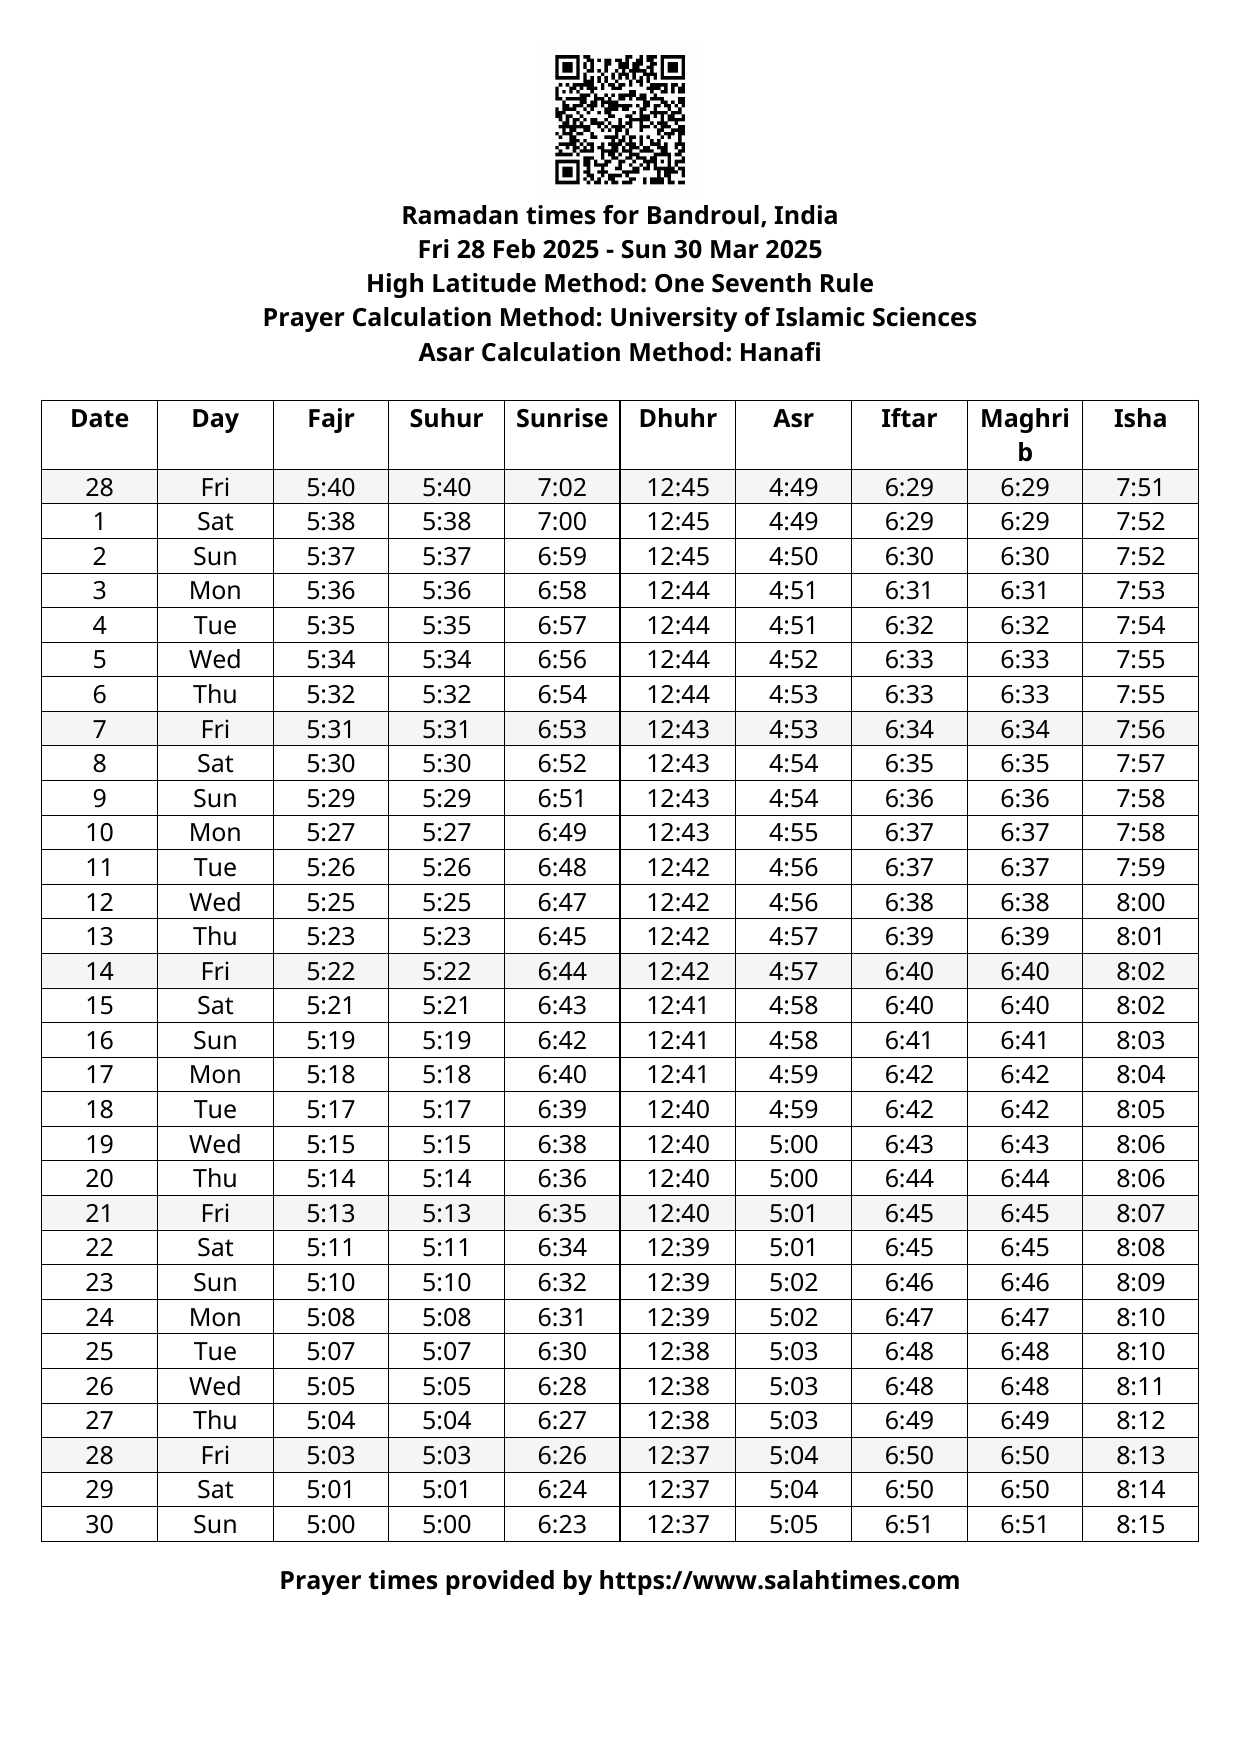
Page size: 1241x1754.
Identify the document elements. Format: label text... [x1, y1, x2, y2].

table_cell Tue [158, 1092, 273, 1126]
table_cell 5:08 [274, 1300, 388, 1333]
table_header Iftar [852, 401, 967, 469]
table_cell 6:41 [852, 1023, 967, 1057]
table_cell 6:56 [505, 643, 619, 676]
table_cell 5:32 [274, 677, 388, 711]
table_cell 12:42 [621, 885, 735, 918]
table_cell Fri [158, 712, 273, 745]
table_cell 6:34 [968, 712, 1082, 745]
table_cell 8:09 [1083, 1265, 1198, 1299]
table_cell 5:35 [389, 608, 504, 642]
table_header Fajr [274, 401, 388, 469]
table_cell 4:50 [736, 539, 851, 572]
table_cell 15 [42, 989, 157, 1022]
table_cell 7 [42, 712, 157, 745]
table_cell 8:11 [1083, 1369, 1198, 1402]
table_cell 9 [42, 781, 157, 814]
table_cell 5:27 [274, 816, 388, 849]
table_cell 6:52 [505, 746, 619, 780]
table_cell 12:45 [621, 470, 735, 503]
text High Latitude Method: One Seventh Rule [42, 266, 1198, 300]
table_cell 1 [42, 504, 157, 538]
table_cell Wed [158, 643, 273, 676]
table_cell 5:01 [274, 1473, 388, 1506]
table_cell 5:03 [736, 1404, 851, 1437]
table_cell 8:12 [1083, 1404, 1198, 1437]
table_cell 6:50 [852, 1473, 967, 1506]
table_cell 12:42 [621, 850, 735, 884]
table_cell 6:35 [505, 1196, 619, 1229]
table_cell 13 [42, 919, 157, 953]
table_cell 6:44 [968, 1161, 1082, 1195]
table_cell 5:29 [389, 781, 504, 814]
table_cell Mon [158, 574, 273, 607]
table_cell Fri [158, 470, 273, 503]
table_cell 5:34 [274, 643, 388, 676]
table_cell 5:26 [389, 850, 504, 884]
table_cell 6:53 [505, 712, 619, 745]
table_header Suhur [389, 401, 504, 469]
table_cell 6:46 [852, 1265, 967, 1299]
table_cell 5:30 [389, 746, 504, 780]
table_cell 7:55 [1083, 643, 1198, 676]
table_cell 6:31 [505, 1300, 619, 1333]
table_cell 5:40 [389, 470, 504, 503]
picture [542, 41, 699, 198]
table_cell 5:04 [736, 1473, 851, 1506]
text Prayer Calculation Method: University of Islamic Sciences [42, 300, 1198, 334]
table_cell 5:03 [736, 1334, 851, 1368]
table_cell 6:29 [852, 504, 967, 538]
table_cell 17 [42, 1058, 157, 1091]
table_cell 5:11 [274, 1231, 388, 1264]
table_cell 5:18 [274, 1058, 388, 1091]
table_cell 6:36 [852, 781, 967, 814]
table_cell 6:34 [505, 1231, 619, 1264]
table_cell 6:47 [505, 885, 619, 918]
table_cell 4:53 [736, 677, 851, 711]
table_cell 5:05 [274, 1369, 388, 1402]
table_cell 6:37 [968, 816, 1082, 849]
table_cell 5:15 [274, 1127, 388, 1160]
table_header Dhuhr [621, 401, 735, 469]
table_cell 5:27 [389, 816, 504, 849]
table_cell 6:59 [505, 539, 619, 572]
table_cell 12:38 [621, 1334, 735, 1368]
table_cell 6:51 [968, 1507, 1082, 1541]
table_cell 5:02 [736, 1300, 851, 1333]
table_cell 4:58 [736, 1023, 851, 1057]
table_cell 8:05 [1083, 1092, 1198, 1126]
table_cell 12:42 [621, 919, 735, 953]
table_header Isha [1083, 401, 1198, 469]
table_cell 24 [42, 1300, 157, 1333]
table_cell 5:38 [274, 504, 388, 538]
table_cell 5:17 [274, 1092, 388, 1126]
table_cell 6:32 [852, 608, 967, 642]
table_cell 5:00 [736, 1161, 851, 1195]
table_cell Sat [158, 504, 273, 538]
table_cell 6:45 [968, 1196, 1082, 1229]
table_cell 5:03 [736, 1369, 851, 1402]
table_cell 6:32 [505, 1265, 619, 1299]
table_header Asr [736, 401, 851, 469]
table_cell 12:43 [621, 712, 735, 745]
table_cell 5:05 [389, 1369, 504, 1402]
table_cell 5:18 [389, 1058, 504, 1091]
table_cell 5:35 [274, 608, 388, 642]
table_cell 5:23 [274, 919, 388, 953]
table_header Day [158, 401, 273, 469]
table_cell 12:41 [621, 1058, 735, 1091]
table_cell 6:50 [852, 1438, 967, 1472]
table_cell 28 [42, 470, 157, 503]
table_cell 5:29 [274, 781, 388, 814]
table_cell 4:52 [736, 643, 851, 676]
table_cell 6:33 [968, 677, 1082, 711]
table_cell 6:44 [505, 954, 619, 987]
table_cell 4:51 [736, 574, 851, 607]
table_cell 6:57 [505, 608, 619, 642]
table_cell 6:47 [852, 1300, 967, 1333]
table_cell 6:45 [852, 1231, 967, 1264]
table_cell 11 [42, 850, 157, 884]
table_cell Thu [158, 1161, 273, 1195]
table_cell 6:38 [968, 885, 1082, 918]
table_cell Mon [158, 1300, 273, 1333]
table_cell 5:01 [736, 1196, 851, 1229]
table_cell 26 [42, 1369, 157, 1402]
table_cell 4:56 [736, 885, 851, 918]
table_cell 6:30 [852, 539, 967, 572]
table_cell 5:03 [389, 1438, 504, 1472]
table_cell 25 [42, 1334, 157, 1368]
table_cell Tue [158, 608, 273, 642]
table_cell 4:53 [736, 712, 851, 745]
table_cell 6:29 [968, 504, 1082, 538]
table_cell 6:48 [968, 1334, 1082, 1368]
table_cell 12:40 [621, 1127, 735, 1160]
table_cell 28 [42, 1438, 157, 1472]
table_cell 12:44 [621, 643, 735, 676]
table_cell 7:53 [1083, 574, 1198, 607]
table_cell 5:30 [274, 746, 388, 780]
table_cell 6:50 [968, 1473, 1082, 1506]
table_cell 6:48 [505, 850, 619, 884]
table_cell 6:30 [968, 539, 1082, 572]
table_cell 6:50 [968, 1438, 1082, 1472]
table_cell 7:02 [505, 470, 619, 503]
table_cell 23 [42, 1265, 157, 1299]
table_cell 5:14 [274, 1161, 388, 1195]
table_cell 6:36 [505, 1161, 619, 1195]
table_cell 6:38 [505, 1127, 619, 1160]
table_cell 8:01 [1083, 919, 1198, 953]
table_header Date [42, 401, 157, 469]
table_cell 5:25 [274, 885, 388, 918]
text Ramadan times for Bandroul, India [42, 198, 1198, 232]
table_cell 12 [42, 885, 157, 918]
table_cell 6:58 [505, 574, 619, 607]
table_cell 4:54 [736, 746, 851, 780]
table_cell 5:19 [274, 1023, 388, 1057]
table_cell 12:38 [621, 1404, 735, 1437]
table_cell Tue [158, 1334, 273, 1368]
table_cell 8:14 [1083, 1473, 1198, 1506]
table_cell 6:42 [968, 1092, 1082, 1126]
table_cell 8:02 [1083, 954, 1198, 987]
table_cell 5:31 [274, 712, 388, 745]
table_cell 6:44 [852, 1161, 967, 1195]
table_cell 5:40 [274, 470, 388, 503]
table_cell 6:34 [852, 712, 967, 745]
table_cell 5:31 [389, 712, 504, 745]
table_cell 5:34 [389, 643, 504, 676]
table_cell 6:39 [852, 919, 967, 953]
table_cell Sat [158, 1473, 273, 1506]
table_cell 7:55 [1083, 677, 1198, 711]
table_cell 6:38 [852, 885, 967, 918]
table_cell 4:49 [736, 470, 851, 503]
table_cell 5:10 [389, 1265, 504, 1299]
table_cell 5:04 [389, 1404, 504, 1437]
table_cell 6:29 [968, 470, 1082, 503]
table_cell 5:22 [389, 954, 504, 987]
table_cell 6:47 [968, 1300, 1082, 1333]
table_cell 6:40 [968, 989, 1082, 1022]
table_cell Thu [158, 1404, 273, 1437]
table_cell Fri [158, 1196, 273, 1229]
table_cell 12:37 [621, 1473, 735, 1506]
table_cell Sun [158, 1265, 273, 1299]
table_cell 5:04 [736, 1438, 851, 1472]
table_cell 5:11 [389, 1231, 504, 1264]
table_cell 7:54 [1083, 608, 1198, 642]
table_cell 5:00 [389, 1507, 504, 1541]
table_cell 21 [42, 1196, 157, 1229]
table_cell 7:59 [1083, 850, 1198, 884]
table_cell 12:45 [621, 504, 735, 538]
table_cell 5:22 [274, 954, 388, 987]
table_cell 4:58 [736, 989, 851, 1022]
table_cell 6:51 [505, 781, 619, 814]
table_cell 5:19 [389, 1023, 504, 1057]
table_cell 6:40 [852, 954, 967, 987]
table_cell 8:04 [1083, 1058, 1198, 1091]
table_cell 7:52 [1083, 504, 1198, 538]
table_cell 5:32 [389, 677, 504, 711]
table_cell 5:13 [389, 1196, 504, 1229]
table_cell 8:03 [1083, 1023, 1198, 1057]
table_cell Sat [158, 746, 273, 780]
table_cell 22 [42, 1231, 157, 1264]
table_cell Sat [158, 989, 273, 1022]
table_cell 6:49 [968, 1404, 1082, 1437]
table_cell 5:23 [389, 919, 504, 953]
table_cell 4:59 [736, 1092, 851, 1126]
table_cell 6:31 [852, 574, 967, 607]
table_cell 5:38 [389, 504, 504, 538]
table_cell 6:29 [852, 470, 967, 503]
table_cell Sun [158, 1507, 273, 1541]
table_cell 6:51 [852, 1507, 967, 1541]
table_cell 27 [42, 1404, 157, 1437]
table_cell 4:55 [736, 816, 851, 849]
table_cell 5:15 [389, 1127, 504, 1160]
table_cell 4:57 [736, 954, 851, 987]
table_cell 12:40 [621, 1196, 735, 1229]
table_cell 5:03 [274, 1438, 388, 1472]
table_cell 12:41 [621, 1023, 735, 1057]
table_cell 29 [42, 1473, 157, 1506]
table_cell 19 [42, 1127, 157, 1160]
table_cell 10 [42, 816, 157, 849]
table_cell 6:43 [505, 989, 619, 1022]
table_header Maghrib [968, 401, 1082, 469]
table_cell 8:15 [1083, 1507, 1198, 1541]
table_cell 6:49 [505, 816, 619, 849]
text Prayer times provided by https://www.salahtimes.com [42, 1563, 1198, 1597]
table_cell Sun [158, 539, 273, 572]
table_cell 8:00 [1083, 885, 1198, 918]
table_cell 4:57 [736, 919, 851, 953]
table_cell 6:45 [968, 1231, 1082, 1264]
table_cell 2 [42, 539, 157, 572]
table_cell 4:59 [736, 1058, 851, 1091]
table_cell 6:42 [968, 1058, 1082, 1091]
table_cell 5:02 [736, 1265, 851, 1299]
table_cell 5:00 [736, 1127, 851, 1160]
table_cell 6:27 [505, 1404, 619, 1437]
table_cell 6:39 [505, 1092, 619, 1126]
table_cell 6:37 [852, 816, 967, 849]
table_cell 3 [42, 574, 157, 607]
table_cell 5:10 [274, 1265, 388, 1299]
table_cell 8:07 [1083, 1196, 1198, 1229]
table_cell 6:40 [505, 1058, 619, 1091]
table_cell 6:49 [852, 1404, 967, 1437]
table_cell 6:24 [505, 1473, 619, 1506]
table_cell 12:44 [621, 608, 735, 642]
table_cell 5:08 [389, 1300, 504, 1333]
table_cell 8:10 [1083, 1300, 1198, 1333]
table_cell 4:49 [736, 504, 851, 538]
table_cell 5:17 [389, 1092, 504, 1126]
table_cell 6:23 [505, 1507, 619, 1541]
table_cell 8:02 [1083, 989, 1198, 1022]
table_cell 5:14 [389, 1161, 504, 1195]
table_cell 6:28 [505, 1369, 619, 1402]
table_cell 5:37 [389, 539, 504, 572]
table_cell 6:42 [852, 1058, 967, 1091]
table_cell 4:54 [736, 781, 851, 814]
table_cell 6:45 [852, 1196, 967, 1229]
table_cell 6:42 [505, 1023, 619, 1057]
table_cell 12:39 [621, 1265, 735, 1299]
table_cell 5 [42, 643, 157, 676]
table_cell 12:44 [621, 574, 735, 607]
table_cell 6:36 [968, 781, 1082, 814]
table_cell Mon [158, 816, 273, 849]
table_cell 12:38 [621, 1369, 735, 1402]
table_cell Sun [158, 781, 273, 814]
table_cell 18 [42, 1092, 157, 1126]
table_cell 7:58 [1083, 781, 1198, 814]
table_cell 6:37 [852, 850, 967, 884]
table_cell Wed [158, 885, 273, 918]
table_cell 12:37 [621, 1438, 735, 1472]
table_cell Thu [158, 677, 273, 711]
table_cell 5:07 [274, 1334, 388, 1368]
table_cell 12:37 [621, 1507, 735, 1541]
table_cell 12:40 [621, 1161, 735, 1195]
table_cell 6:30 [505, 1334, 619, 1368]
table_cell 6:33 [968, 643, 1082, 676]
table_cell 7:52 [1083, 539, 1198, 572]
table_cell 5:07 [389, 1334, 504, 1368]
table_cell Tue [158, 850, 273, 884]
table_cell 30 [42, 1507, 157, 1541]
table_cell 5:04 [274, 1404, 388, 1437]
table_cell 6 [42, 677, 157, 711]
table_cell 5:26 [274, 850, 388, 884]
table_cell 6:40 [852, 989, 967, 1022]
table_cell 7:56 [1083, 712, 1198, 745]
table_cell 6:39 [968, 919, 1082, 953]
table_cell Sun [158, 1023, 273, 1057]
table_cell 4:56 [736, 850, 851, 884]
table_cell 6:48 [968, 1369, 1082, 1402]
table_cell 5:25 [389, 885, 504, 918]
table_cell Fri [158, 954, 273, 987]
table_cell 4:51 [736, 608, 851, 642]
table_cell 6:48 [852, 1369, 967, 1402]
table_cell 5:13 [274, 1196, 388, 1229]
table_cell 12:43 [621, 746, 735, 780]
table_cell 8:06 [1083, 1161, 1198, 1195]
table_cell 12:41 [621, 989, 735, 1022]
table_cell 5:05 [736, 1507, 851, 1541]
table_cell 7:58 [1083, 816, 1198, 849]
table_cell 6:42 [852, 1092, 967, 1126]
table_cell 6:26 [505, 1438, 619, 1472]
table_cell 12:40 [621, 1092, 735, 1126]
table_cell 8:10 [1083, 1334, 1198, 1368]
text Fri 28 Feb 2025 - Sun 30 Mar 2025 [42, 232, 1198, 266]
table_cell 6:46 [968, 1265, 1082, 1299]
table_cell Wed [158, 1127, 273, 1160]
table_cell 5:00 [274, 1507, 388, 1541]
table_cell 5:01 [736, 1231, 851, 1264]
table_cell 7:57 [1083, 746, 1198, 780]
table_cell 6:32 [968, 608, 1082, 642]
table_cell Thu [158, 919, 273, 953]
table_cell 12:45 [621, 539, 735, 572]
table_cell 6:35 [852, 746, 967, 780]
table_cell 6:54 [505, 677, 619, 711]
table_cell 12:43 [621, 781, 735, 814]
table_cell 6:43 [852, 1127, 967, 1160]
text Asar Calculation Method: Hanafi [42, 334, 1198, 368]
table_cell 6:35 [968, 746, 1082, 780]
table_cell 7:51 [1083, 470, 1198, 503]
table_cell 12:39 [621, 1231, 735, 1264]
table_cell 5:01 [389, 1473, 504, 1506]
table_cell 6:33 [852, 643, 967, 676]
table_cell 8 [42, 746, 157, 780]
table_cell 16 [42, 1023, 157, 1057]
table_cell 5:21 [389, 989, 504, 1022]
table_cell 20 [42, 1161, 157, 1195]
table_cell 7:00 [505, 504, 619, 538]
table_cell Sat [158, 1231, 273, 1264]
table_cell 5:37 [274, 539, 388, 572]
table_cell 6:45 [505, 919, 619, 953]
table_cell 5:36 [274, 574, 388, 607]
table_cell 6:48 [852, 1334, 967, 1368]
table_cell 5:21 [274, 989, 388, 1022]
table_cell 12:42 [621, 954, 735, 987]
table_cell 8:06 [1083, 1127, 1198, 1160]
table_cell 6:40 [968, 954, 1082, 987]
table_cell 12:39 [621, 1300, 735, 1333]
table_cell 4 [42, 608, 157, 642]
table_cell 6:33 [852, 677, 967, 711]
table_cell Mon [158, 1058, 273, 1091]
table_header Sunrise [505, 401, 619, 469]
table_cell Fri [158, 1438, 273, 1472]
table_cell 8:13 [1083, 1438, 1198, 1472]
table_cell 12:44 [621, 677, 735, 711]
table_cell 6:43 [968, 1127, 1082, 1160]
table_cell 12:43 [621, 816, 735, 849]
table_cell 6:31 [968, 574, 1082, 607]
table_cell 5:36 [389, 574, 504, 607]
table_cell 8:08 [1083, 1231, 1198, 1264]
table_cell 14 [42, 954, 157, 987]
table_cell 6:41 [968, 1023, 1082, 1057]
table_cell Wed [158, 1369, 273, 1402]
table_cell 6:37 [968, 850, 1082, 884]
